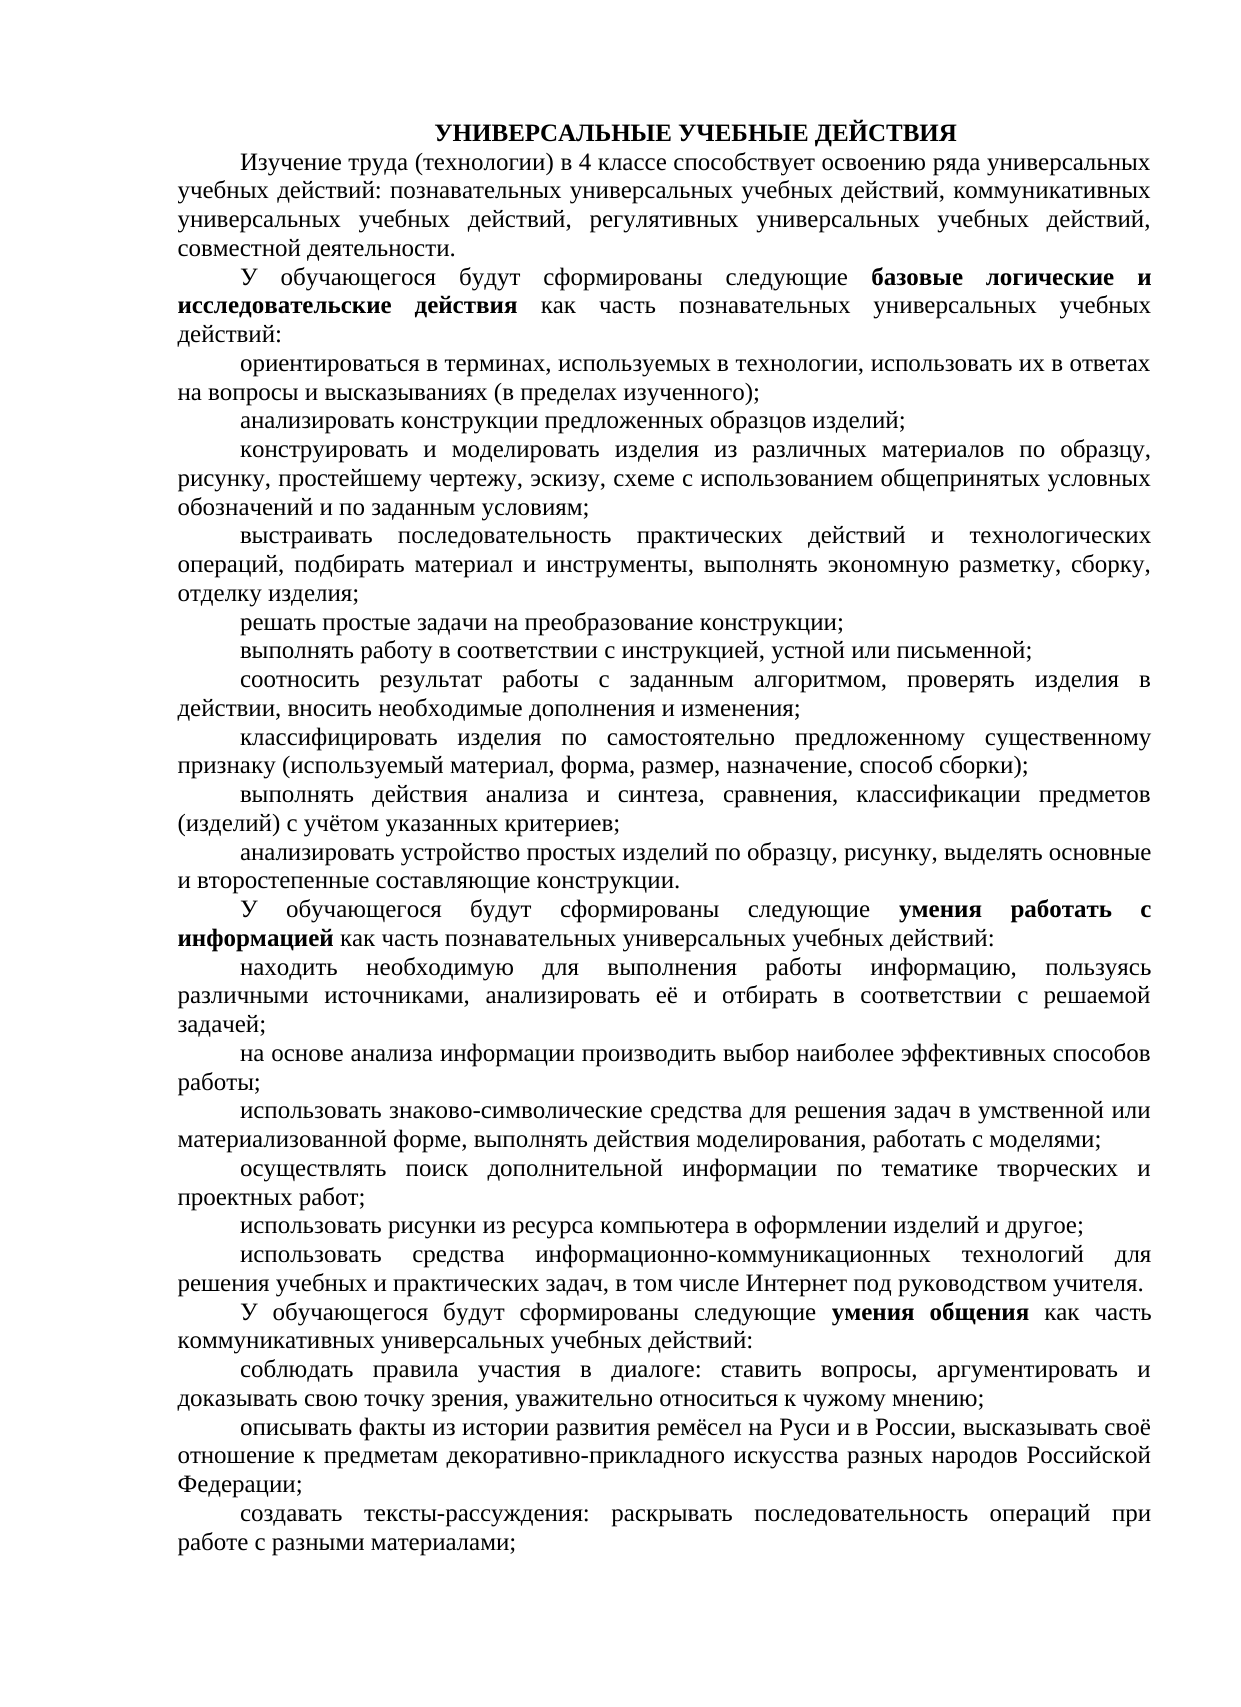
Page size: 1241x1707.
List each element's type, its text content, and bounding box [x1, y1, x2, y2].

text классифицировать изделия по самостоятельно предложенному существенному признаку (используемый материал, форма, размер, назначение, способ сборки); [177, 722, 1152, 779]
text использовать рисунки из ресурса компьютера в оформлении изделий и другое; [177, 1211, 1152, 1239]
text У обучающегося будут сформированы следующие базовые логические и исследовательские действия как часть познавательных универсальных учебных действий: [177, 262, 1152, 348]
text конструировать и моделировать изделия из различных материалов по образцу, рисунку, простейшему чертежу, эскизу, схеме с использованием общепринятых условных обозначений и по заданным условиям; [177, 434, 1152, 521]
text Изучение труда (технологии) в 4 классе способствует освоению ряда универсальных учебных действий: познавательных универсальных учебных действий, коммуникативных универсальных учебных действий, регулятивных универсальных учебных действий, совместной деятельности. [177, 147, 1152, 262]
text ориентироваться в терминах, используемых в технологии, использовать их в ответах на вопросы и высказываниях (в пределах изученного); [177, 348, 1152, 406]
text выполнять работу в соответствии с инструкцией, устной или письменной; [177, 636, 1152, 664]
text У обучающегося будут сформированы следующие умения работать с информацией как часть познавательных универсальных учебных действий: [177, 894, 1152, 952]
text соблюдать правила участия в диалоге: ставить вопросы, аргументировать и доказывать свою точку зрения, уважительно относиться к чужому мнению; [177, 1354, 1152, 1412]
text осуществлять поиск дополнительной информации по тематике творческих и проектных работ; [177, 1153, 1152, 1211]
text использовать знаково-символические средства для решения задач в умственной или материализованной форме, выполнять действия моделирования, работать с моделями; [177, 1096, 1152, 1153]
text анализировать устройство простых изделий по образцу, рисунку, выделять основные и второстепенные составляющие конструкции. [177, 837, 1152, 894]
text создавать тексты-рассуждения: раскрывать последовательность операций при работе с разными материалами; [177, 1498, 1152, 1556]
text соотносить результат работы с заданным алгоритмом, проверять изделия в действии, вносить необходимые дополнения и изменения; [177, 664, 1152, 722]
text решать простые задачи на преобразование конструкции; [177, 607, 1152, 636]
text У обучающегося будут сформированы следующие умения общения как часть коммуникативных универсальных учебных действий: [177, 1297, 1152, 1354]
text УНИВЕРСАЛЬНЫЕ УЧЕБНЫЕ ДЕЙСТВИЯ [177, 118, 1152, 147]
text находить необходимую для выполнения работы информацию, пользуясь различными источниками, анализировать её и отбирать в соответствии с решаемой задачей; [177, 952, 1152, 1038]
text описывать факты из истории развития ремёсел на Руси и в России, высказывать своё отношение к предметам декоративно-прикладного искусства разных народов Российской Федерации; [177, 1412, 1152, 1498]
text выстраивать последовательность практических действий и технологических операций, подбирать материал и инструменты, выполнять экономную разметку, сборку, отделку изделия; [177, 521, 1152, 607]
text использовать средства информационно-коммуникационных технологий для решения учебных и практических задач, в том числе Интернет под руководством учителя. [177, 1239, 1152, 1297]
text на основе анализа информации производить выбор наиболее эффективных способов работы; [177, 1038, 1152, 1096]
text анализировать конструкции предложенных образцов изделий; [177, 406, 1152, 434]
text выполнять действия анализа и синтеза, сравнения, классификации предметов (изделий) с учётом указанных критериев; [177, 779, 1152, 837]
